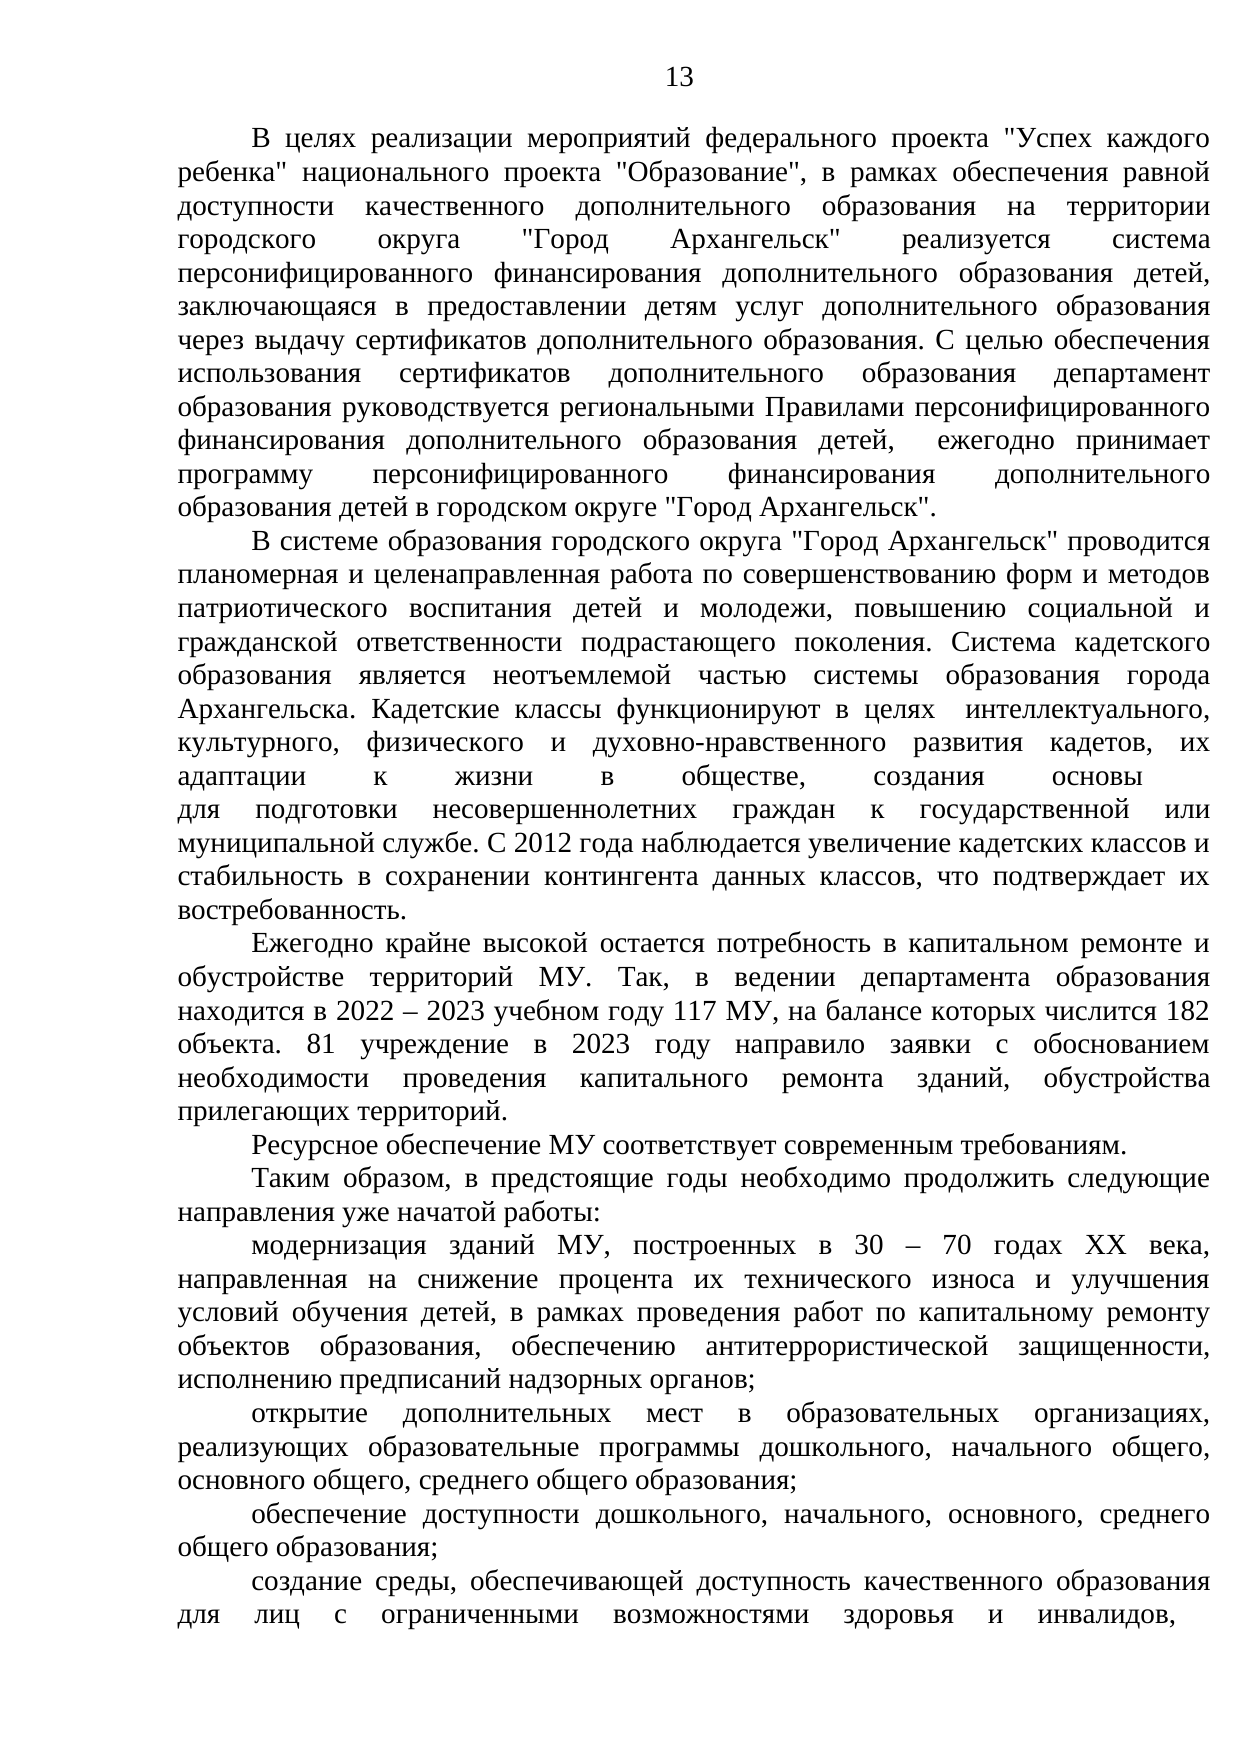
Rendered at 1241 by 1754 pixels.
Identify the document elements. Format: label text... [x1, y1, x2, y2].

text Ресурсное обеспечение МУ соответствует современным требованиям. [177, 1127, 1211, 1160]
text обеспечение доступности дошкольного, начального, основного, среднего общего образования; [177, 1496, 1211, 1563]
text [177, 1563, 1211, 1630]
text открытие дополнительных мест в образовательных организациях, реализующих образовательные программы дошкольного, начального общего, основного общего, среднего общего образования; [177, 1395, 1211, 1496]
text Таким образом, в предстоящие годы необходимо продолжить следующие направления уже начатой работы: [177, 1160, 1211, 1227]
text модернизация зданий МУ, построенных в 30 – 70 годах XX века, направленная на снижение процента их технического износа и улучшения условий обучения детей, в рамках проведения работ по капитальному ремонту объектов образования, обеспечению антитеррористической защищенности, исполнению предписаний надзорных органов; [177, 1227, 1211, 1395]
text Ежегодно крайне высокой остается потребность в капитальном ремонте и обустройстве территорий МУ. Так, в ведении департамента образования находится в 2022 – 2023 учебном году 117 МУ, на балансе которых числится 182 объекта. 81 учреждение в 2023 году направило заявки с обоснованием необходимости проведения капитального ремонта зданий, обустройства прилегающих территорий. [177, 926, 1211, 1127]
text В целях реализации мероприятий федерального проекта "Успех каждого ребенка" национального проекта "Образование", в рамках обеспечения равной доступности качественного дополнительного образования на территории городского округа "Город Архангельск" реализуется система персонифицированного финансирования дополнительного образования детей, заключающаяся в предоставлении детям услуг дополнительного образования через выдачу сертификатов дополнительного образования. С целью обеспечения использования сертификатов дополнительного образования департамент образования руководствуется региональными Правилами персонифицированного финансирования дополнительного образования детей, ежегодно принимает программу персонифицированного финансирования дополнительного образования детей в городском округе "Город Архангельск". [177, 121, 1211, 523]
text В системе образования городского округа "Город Архангельск" проводится планомерная и целенаправленная работа по совершенствованию форм и методов патриотического воспитания детей и молодежи, повышению социальной и гражданской ответственности подрастающего поколения. Система кадетского образования является неотъемлемой частью системы образования города Архангельска. Кадетские классы функционируют в целях интеллектуального, культурного, физического и духовно-нравственного развития кадетов, их адаптации к жизни в обществе, создания основы для подготовки несовершеннолетних граждан к государственной или муниципальной службе. С 2012 года наблюдается увеличение кадетских классов и стабильность в сохранении контингента данных классов, что подтверждает их востребованность. [177, 523, 1211, 926]
